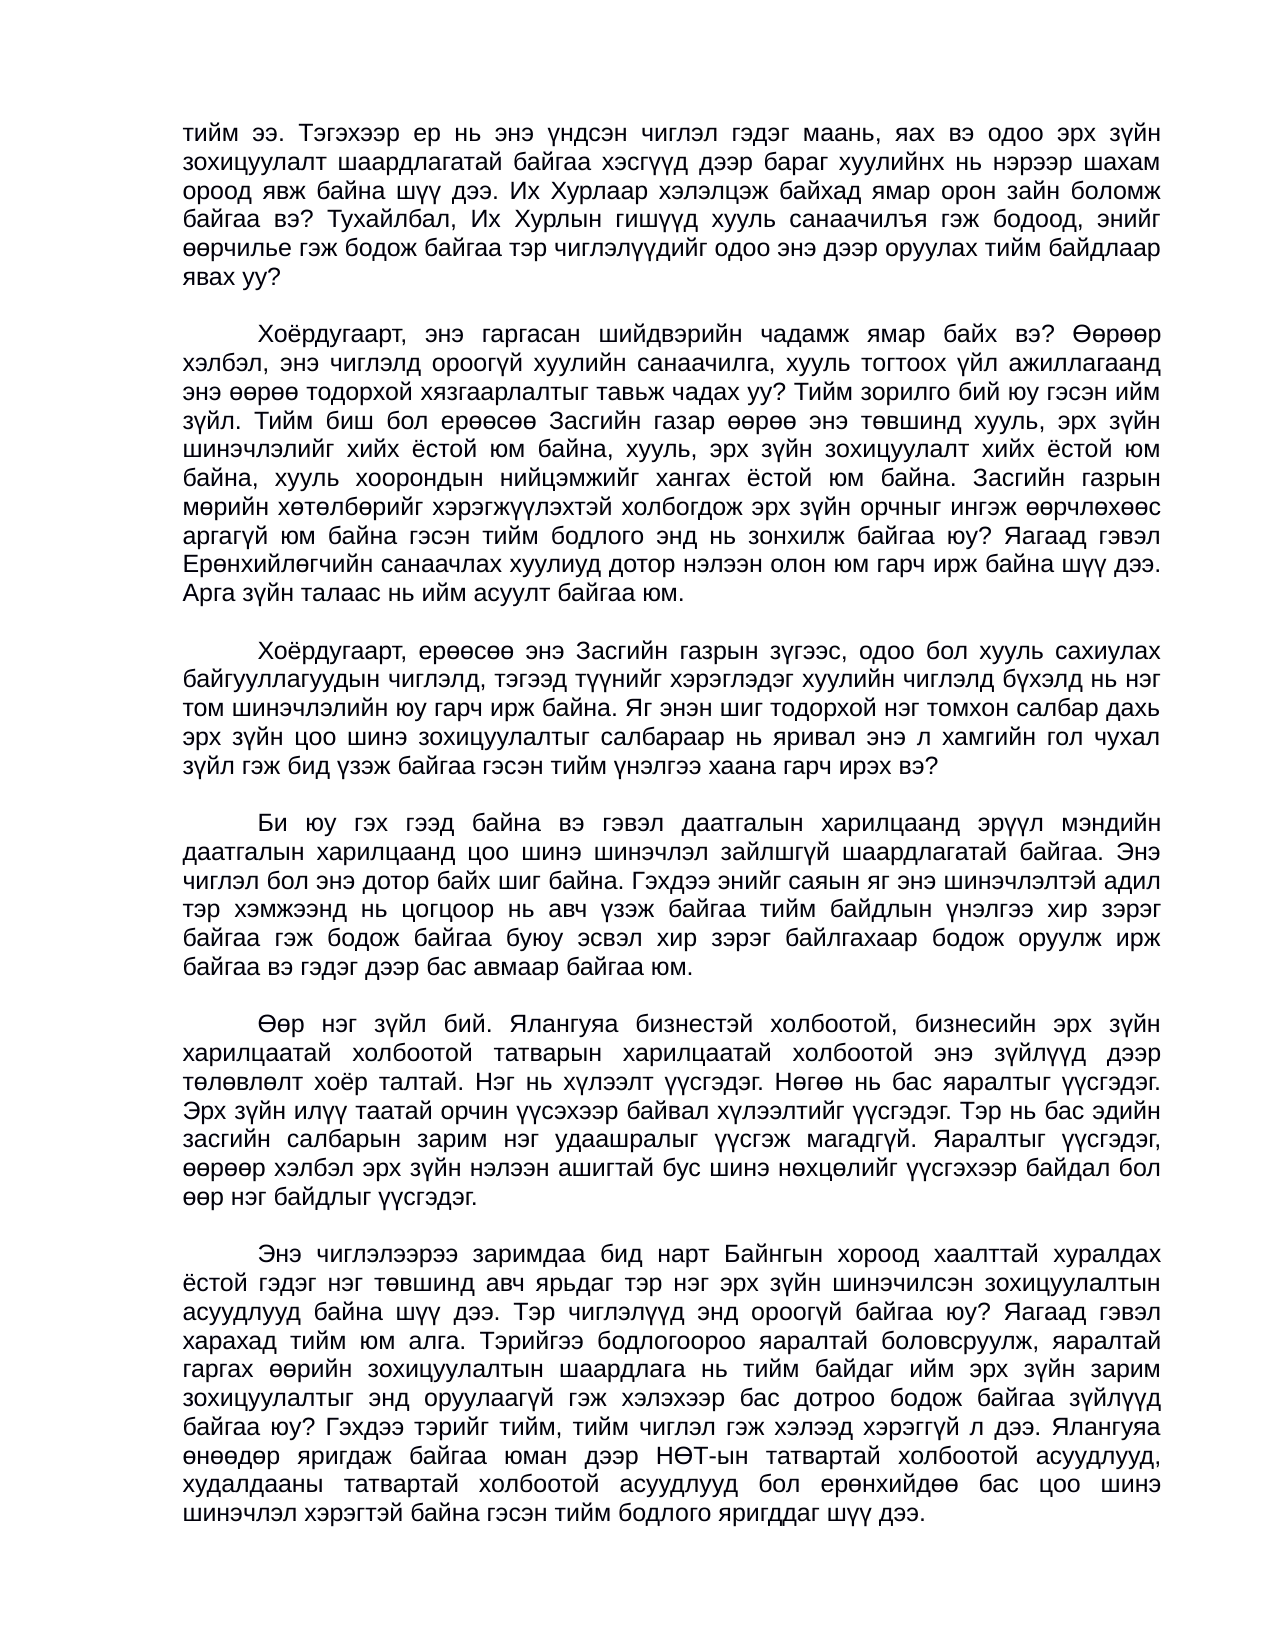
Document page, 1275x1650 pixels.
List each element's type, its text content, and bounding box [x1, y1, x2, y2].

text Би юу гэх гээд байна вэ гэвэл даатгалын харилцаанд эрүүл мэндийн даатгалын харилцаанд цоо шинэ шинэчлэл зайлшгүй шаардлагатай байгаа. Энэ чиглэл бол энэ дотор байх шиг байна. Гэхдээ энийг саяын яг энэ шинэчлэлтэй адил тэр хэмжээнд нь цогцоор нь авч үзэж байгаа тийм байдлын үнэлгээ хир зэрэг байгаа гэж бодож байгаа буюу эсвэл хир зэрэг байлгахаар бодож оруулж ирж байгаа вэ гэдэг дээр бас авмаар байгаа юм. [182, 808, 1162, 981]
text Өөр нэг зүйл бий. Ялангуяа бизнестэй холбоотой, бизнесийн эрх зүйн харилцаатай холбоотой татварын харилцаатай холбоотой энэ зүйлүүд дээр төлөвлөлт хоёр талтай. Нэг нь хүлээлт үүсгэдэг. Нөгөө нь бас яаралтыг үүсгэдэг. Эрх зүйн илүү таатай орчин үүсэхээр байвал хүлээлтийг үүсгэдэг. Тэр нь бас эдийн засгийн салбарын зарим нэг удаашралыг үүсгэж магадгүй. Яаралтыг үүсгэдэг, өөрөөр хэлбэл эрх зүйн нэлээн ашигтай бус шинэ нөхцөлийг үүсгэхээр байдал бол өөр нэг байдлыг үүсгэдэг. [182, 1009, 1162, 1211]
text Энэ чиглэлээрээ заримдаа бид нарт Байнгын хороод хаалттай хуралдах ёстой гэдэг нэг төвшинд авч ярьдаг тэр нэг эрх зүйн шинэчилсэн зохицуулалтын асуудлууд байна шүү дээ. Тэр чиглэлүүд энд ороогүй байгаа юу? Яагаад гэвэл харахад тийм юм алга. Тэрийгээ бодлогоороо яаралтай боловсруулж, яаралтай гаргах өөрийн зохицуулалтын шаардлага нь тийм байдаг ийм эрх зүйн зарим зохицуулалтыг энд оруулаагүй гэж хэлэхээр бас дотроо бодож байгаа зүйлүүд байгаа юу? Гэхдээ тэрийг тийм, тийм чиглэл гэж хэлээд хэрэггүй л дээ. Ялангуяа өнөөдөр яригдаж байгаа юман дээр НӨТ-ын татвартай холбоотой асуудлууд, худалдааны татвартай холбоотой асуудлууд бол ерөнхийдөө бас цоо шинэ шинэчлэл хэрэгтэй байна гэсэн тийм бодлого яригддаг шүү дээ. [182, 1239, 1162, 1527]
text Хоёрдугаарт, ерөөсөө энэ Засгийн газрын зүгээс, одоо бол хууль сахиулах байгууллагуудын чиглэлд, тэгээд түүнийг хэрэглэдэг хуулийн чиглэлд бүхэлд нь нэг том шинэчлэлийн юу гарч ирж байна. Яг энэн шиг тодорхой нэг томхон салбар дахь эрх зүйн цоо шинэ зохицуулалтыг салбараар нь яривал энэ л хамгийн гол чухал зүйл гэж бид үзэж байгаа гэсэн тийм үнэлгээ хаана гарч ирэх вэ? [182, 636, 1162, 779]
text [182, 118, 1162, 291]
text Хоёрдугаарт, энэ гаргасан шийдвэрийн чадамж ямар байх вэ? Өөрөөр хэлбэл, энэ чиглэлд ороогүй хуулийн санаачилга, хууль тогтоох үйл ажиллагаанд энэ өөрөө тодорхой хязгаарлалтыг тавьж чадах уу? Тийм зорилго бий юу гэсэн ийм зүйл. Тийм биш бол ерөөсөө Засгийн газар өөрөө энэ төвшинд хууль, эрх зүйн шинэчлэлийг хийх ёстой юм байна, хууль, эрх зүйн зохицуулалт хийх ёстой юм байна, хууль хоорондын нийцэмжийг хангах ёстой юм байна. Засгийн газрын мөрийн хөтөлбөрийг хэрэгжүүлэхтэй холбогдож эрх зүйн орчныг ингэж өөрчлөхөөс аргагүй юм байна гэсэн тийм бодлого энд нь зонхилж байгаа юу? Яагаад гэвэл Ерөнхийлөгчийн санаачлах хуулиуд дотор нэлээн олон юм гарч ирж байна шүү дээ. Арга зүйн талаас нь ийм асуулт байгаа юм. [182, 319, 1162, 607]
